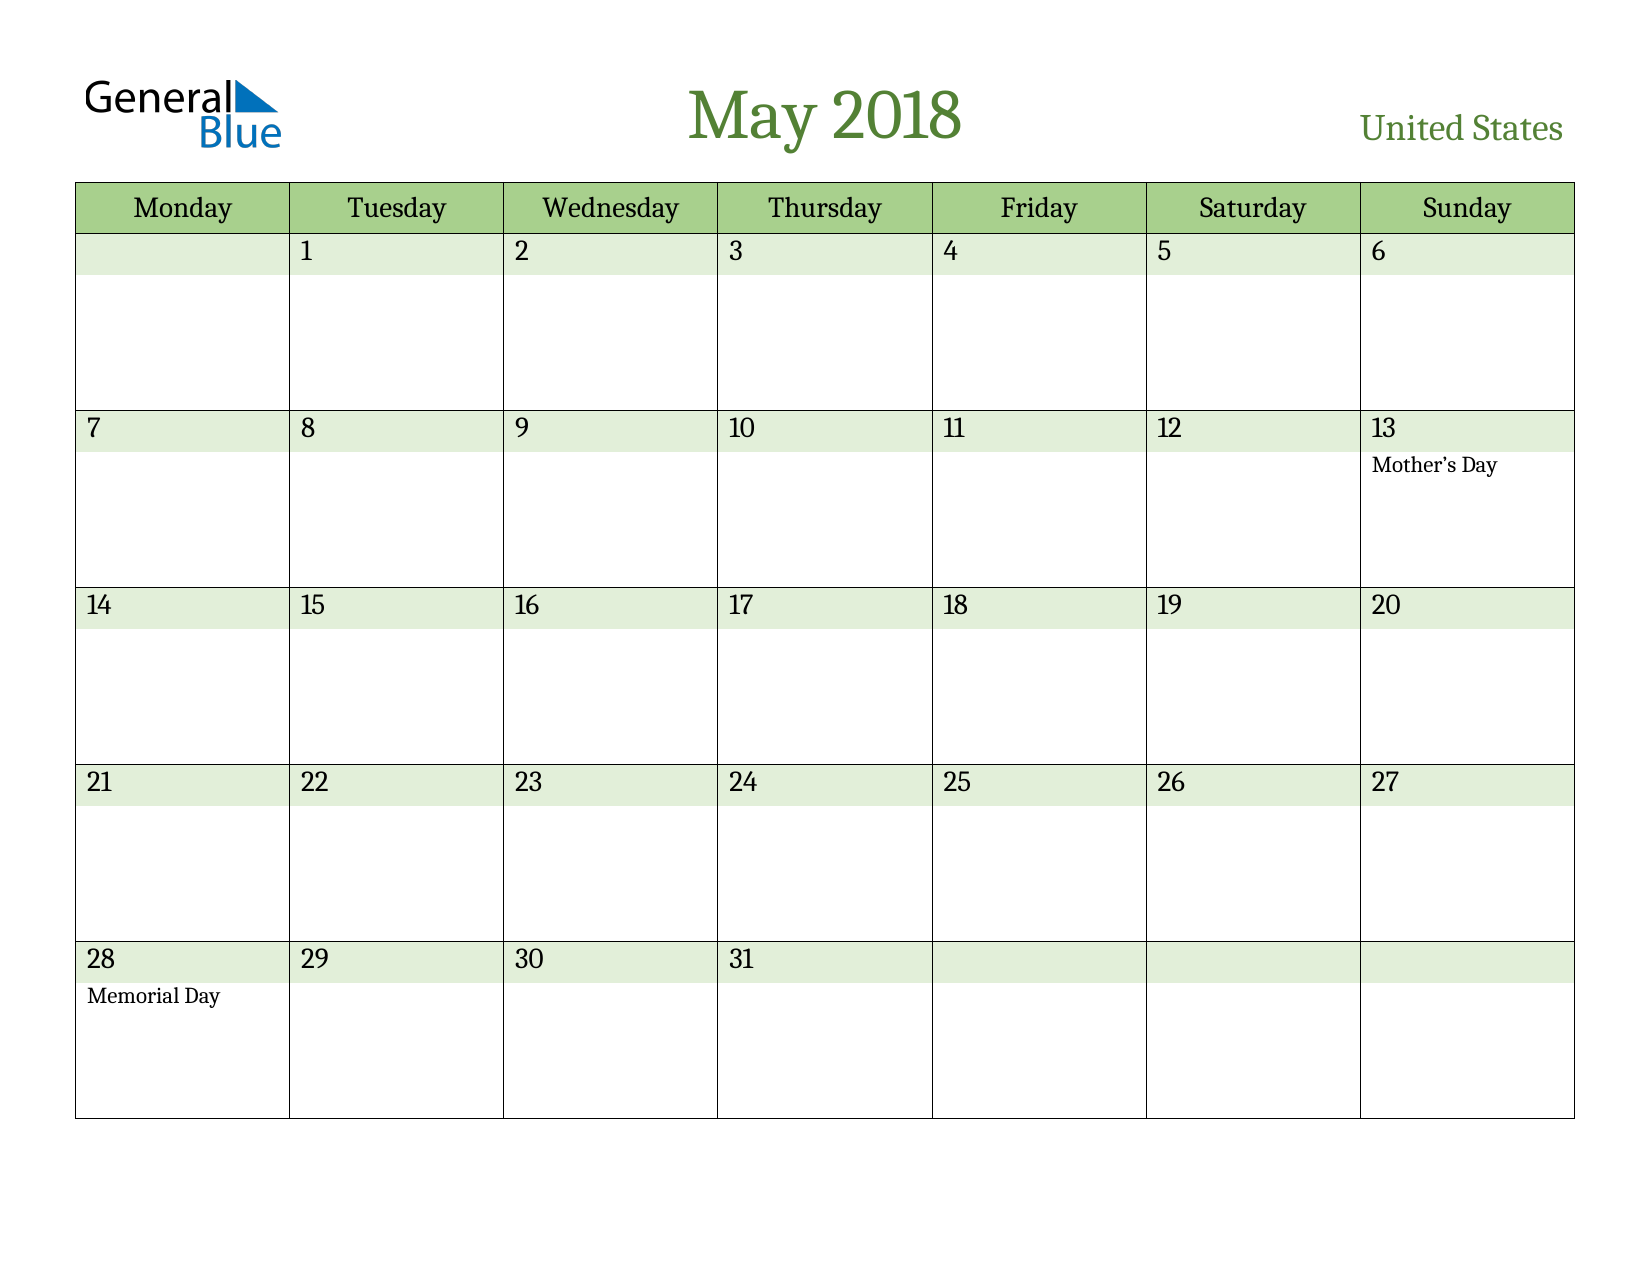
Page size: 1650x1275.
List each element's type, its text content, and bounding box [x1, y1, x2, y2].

table_cell 27 [1361, 765, 1574, 806]
table_cell Mother’s Day [1361, 452, 1574, 587]
table_cell 6 [1361, 234, 1574, 275]
table_cell Saturday [1147, 183, 1360, 233]
table_cell 15 [290, 588, 503, 629]
table_cell 1 [290, 234, 503, 275]
table_cell [76, 275, 289, 410]
table_cell [290, 452, 503, 587]
table_cell 20 [1361, 588, 1574, 629]
table_cell [290, 983, 503, 1118]
table_cell Memorial Day [76, 983, 289, 1118]
table_cell [718, 452, 932, 587]
table_cell Friday [933, 183, 1146, 233]
table_cell 3 [718, 234, 932, 275]
table_cell 19 [1147, 588, 1360, 629]
table_cell Thursday [718, 183, 932, 233]
table_cell 22 [290, 765, 503, 806]
table_cell 2 [504, 234, 717, 275]
table_cell 13 [1361, 411, 1574, 452]
table_cell [1361, 629, 1574, 764]
table_cell Sunday [1361, 183, 1574, 233]
table_cell [1147, 983, 1360, 1118]
table_cell 8 [290, 411, 503, 452]
table_cell [718, 629, 932, 764]
table_cell [1361, 942, 1574, 983]
table_cell 7 [76, 411, 289, 452]
table_cell [76, 806, 289, 941]
table_cell 4 [933, 234, 1146, 275]
table_cell 9 [504, 411, 717, 452]
table_cell [504, 806, 717, 941]
table_header United States [1146, 75, 1574, 182]
table_cell [76, 234, 289, 275]
table_cell [718, 806, 932, 941]
table_cell 17 [718, 588, 932, 629]
table_cell 29 [290, 942, 503, 983]
table_cell [504, 629, 717, 764]
table_cell [76, 452, 289, 587]
table_cell [504, 275, 717, 410]
table_cell [504, 452, 717, 587]
table_cell 30 [504, 942, 717, 983]
table_cell 5 [1147, 234, 1360, 275]
table_cell 31 [718, 942, 932, 983]
table_cell 18 [933, 588, 1146, 629]
table_cell [290, 275, 503, 410]
table_cell [933, 275, 1146, 410]
table_cell [290, 806, 503, 941]
table_cell 26 [1147, 765, 1360, 806]
table_cell [933, 452, 1146, 587]
table_cell [76, 629, 289, 764]
table_cell [1361, 983, 1574, 1118]
table_cell [290, 629, 503, 764]
table_cell [718, 275, 932, 410]
table_cell 23 [504, 765, 717, 806]
table_cell [1147, 806, 1360, 941]
table_cell [933, 942, 1146, 983]
table_cell [933, 983, 1146, 1118]
table_cell 25 [933, 765, 1146, 806]
table_cell [718, 983, 932, 1118]
table_cell [1361, 275, 1574, 410]
table_header [76, 75, 503, 182]
table_cell [1361, 806, 1574, 941]
table_cell 21 [76, 765, 289, 806]
table_cell [1147, 275, 1360, 410]
table_cell 12 [1147, 411, 1360, 452]
table_header May 2018 [504, 75, 1146, 182]
table_cell [933, 629, 1146, 764]
table_cell [933, 806, 1146, 941]
table_cell 24 [718, 765, 932, 806]
table_cell 16 [504, 588, 717, 629]
table_cell Tuesday [290, 183, 503, 233]
table_cell 14 [76, 588, 289, 629]
table_cell 28 [76, 942, 289, 983]
picture [86, 80, 281, 148]
table_cell Wednesday [504, 183, 717, 233]
table_cell 11 [933, 411, 1146, 452]
table_cell Monday [76, 183, 289, 233]
table_cell [504, 983, 717, 1118]
table_cell [1147, 629, 1360, 764]
table_cell [1147, 452, 1360, 587]
table_cell 10 [718, 411, 932, 452]
table_cell [1147, 942, 1360, 983]
